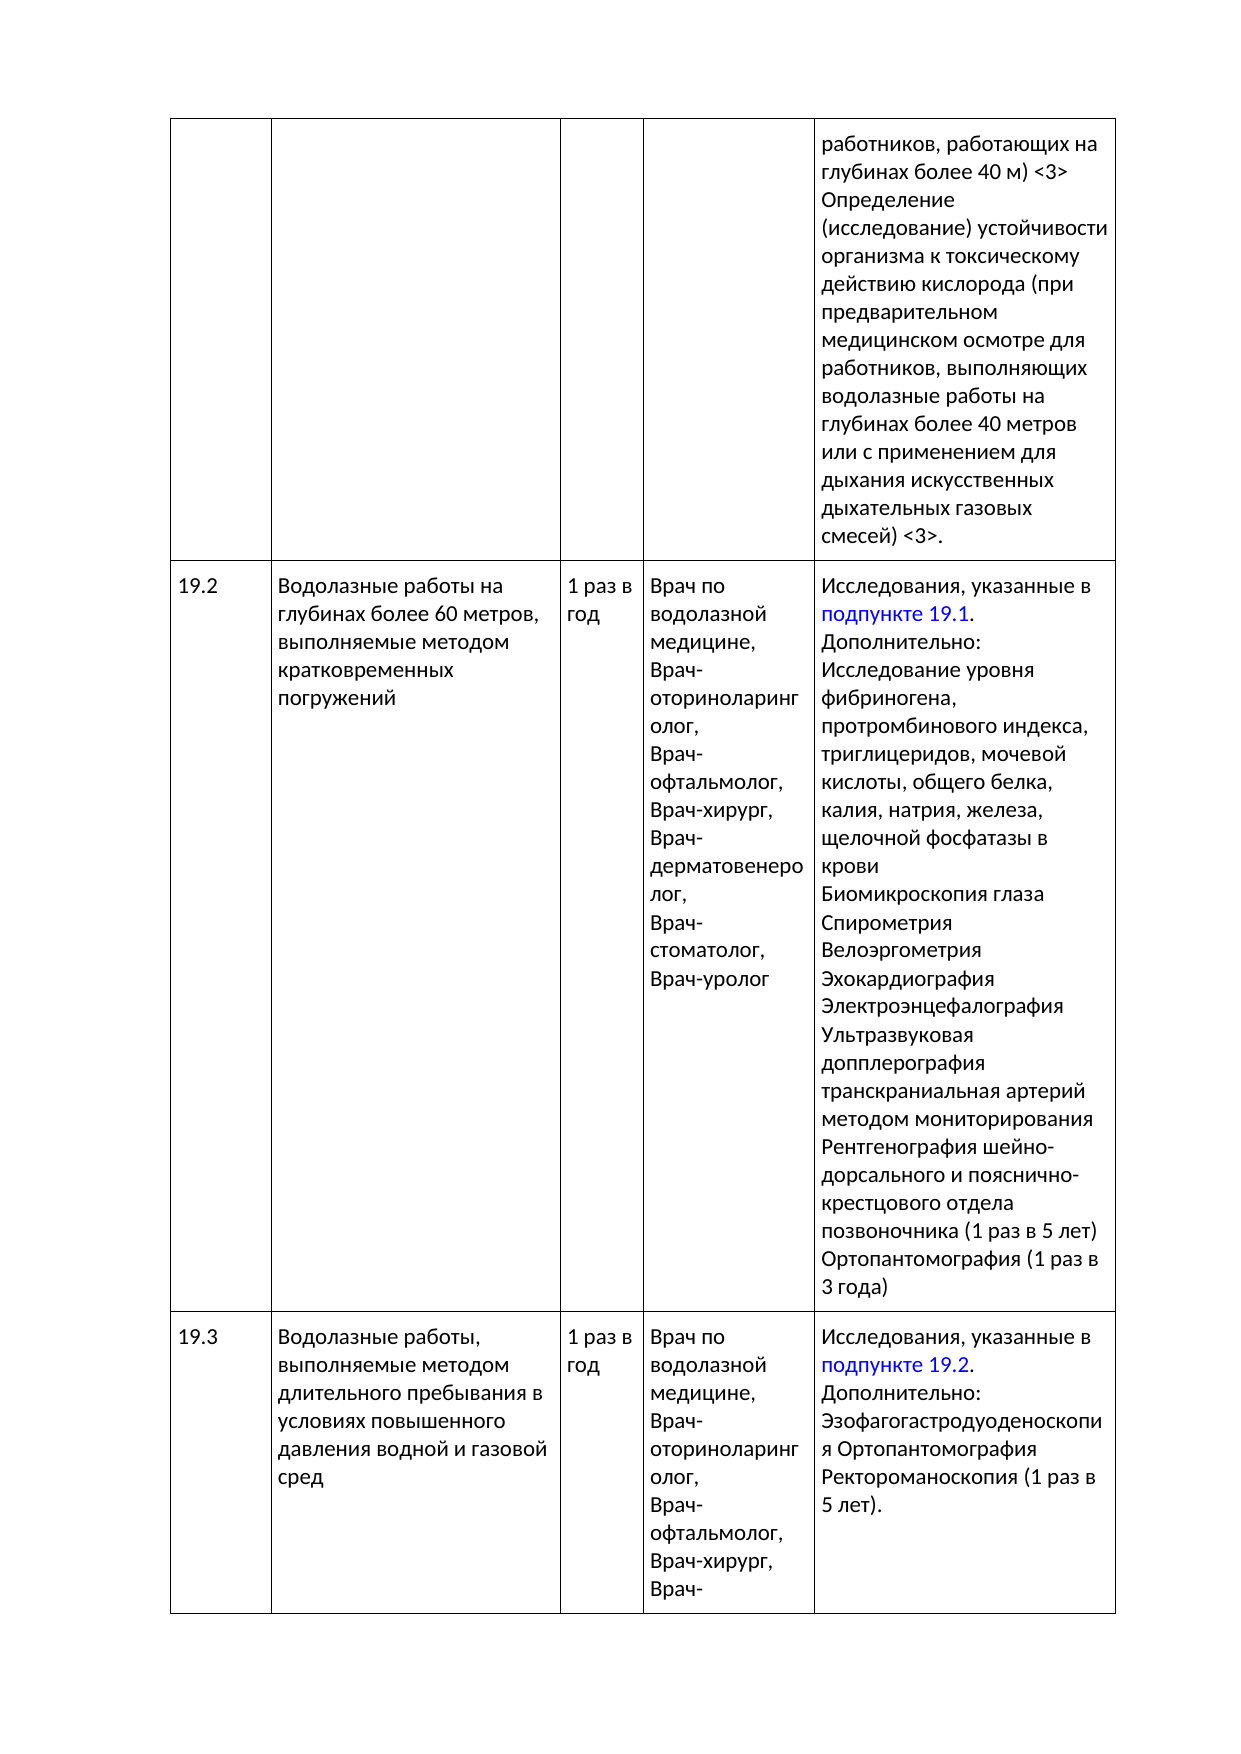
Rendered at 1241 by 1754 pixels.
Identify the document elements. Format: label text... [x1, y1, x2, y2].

table_cell 1 раз в год [561, 1312, 643, 1613]
table_cell [644, 119, 814, 560]
table_cell [561, 119, 643, 560]
table_cell [171, 119, 271, 560]
table_cell Врач по водолазной медицине, Врач-оториноларинголог, Врач-офтальмолог, Врач-хирург, Врач-дерматовенеролог, Врач-стоматолог, Врач-уролог [644, 561, 814, 1311]
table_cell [272, 1312, 560, 1613]
table_cell [272, 119, 560, 560]
table_cell 19.2 [171, 561, 271, 1311]
table_cell 1 раз в год [561, 561, 643, 1311]
table_cell 19.3 [171, 1312, 271, 1613]
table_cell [815, 1312, 1115, 1613]
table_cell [815, 119, 1115, 560]
table_cell Исследования, указанные в подпункте 19.1. Дополнительно: Исследование уровня фибриногена, протромбинового индекса, триглицеридов, мочевой кислоты, общего белка, калия, натрия, железа, щелочной фосфатазы в крови Биомикроскопия глаза Спирометрия Велоэргометрия Эхокардиография Электроэнцефалография Ультразвуковая допплерография транскраниальная артерий методом мониторирования Рентгенография шейно-дорсального и пояснично-крестцового отдела позвоночника (1 раз в 5 лет) Ортопантомография (1 раз в 3 года) [815, 561, 1115, 1311]
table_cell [644, 1312, 814, 1613]
table_cell Водолазные работы на глубинах более 60 метров, выполняемые методом кратковременных погружений [272, 561, 560, 1311]
